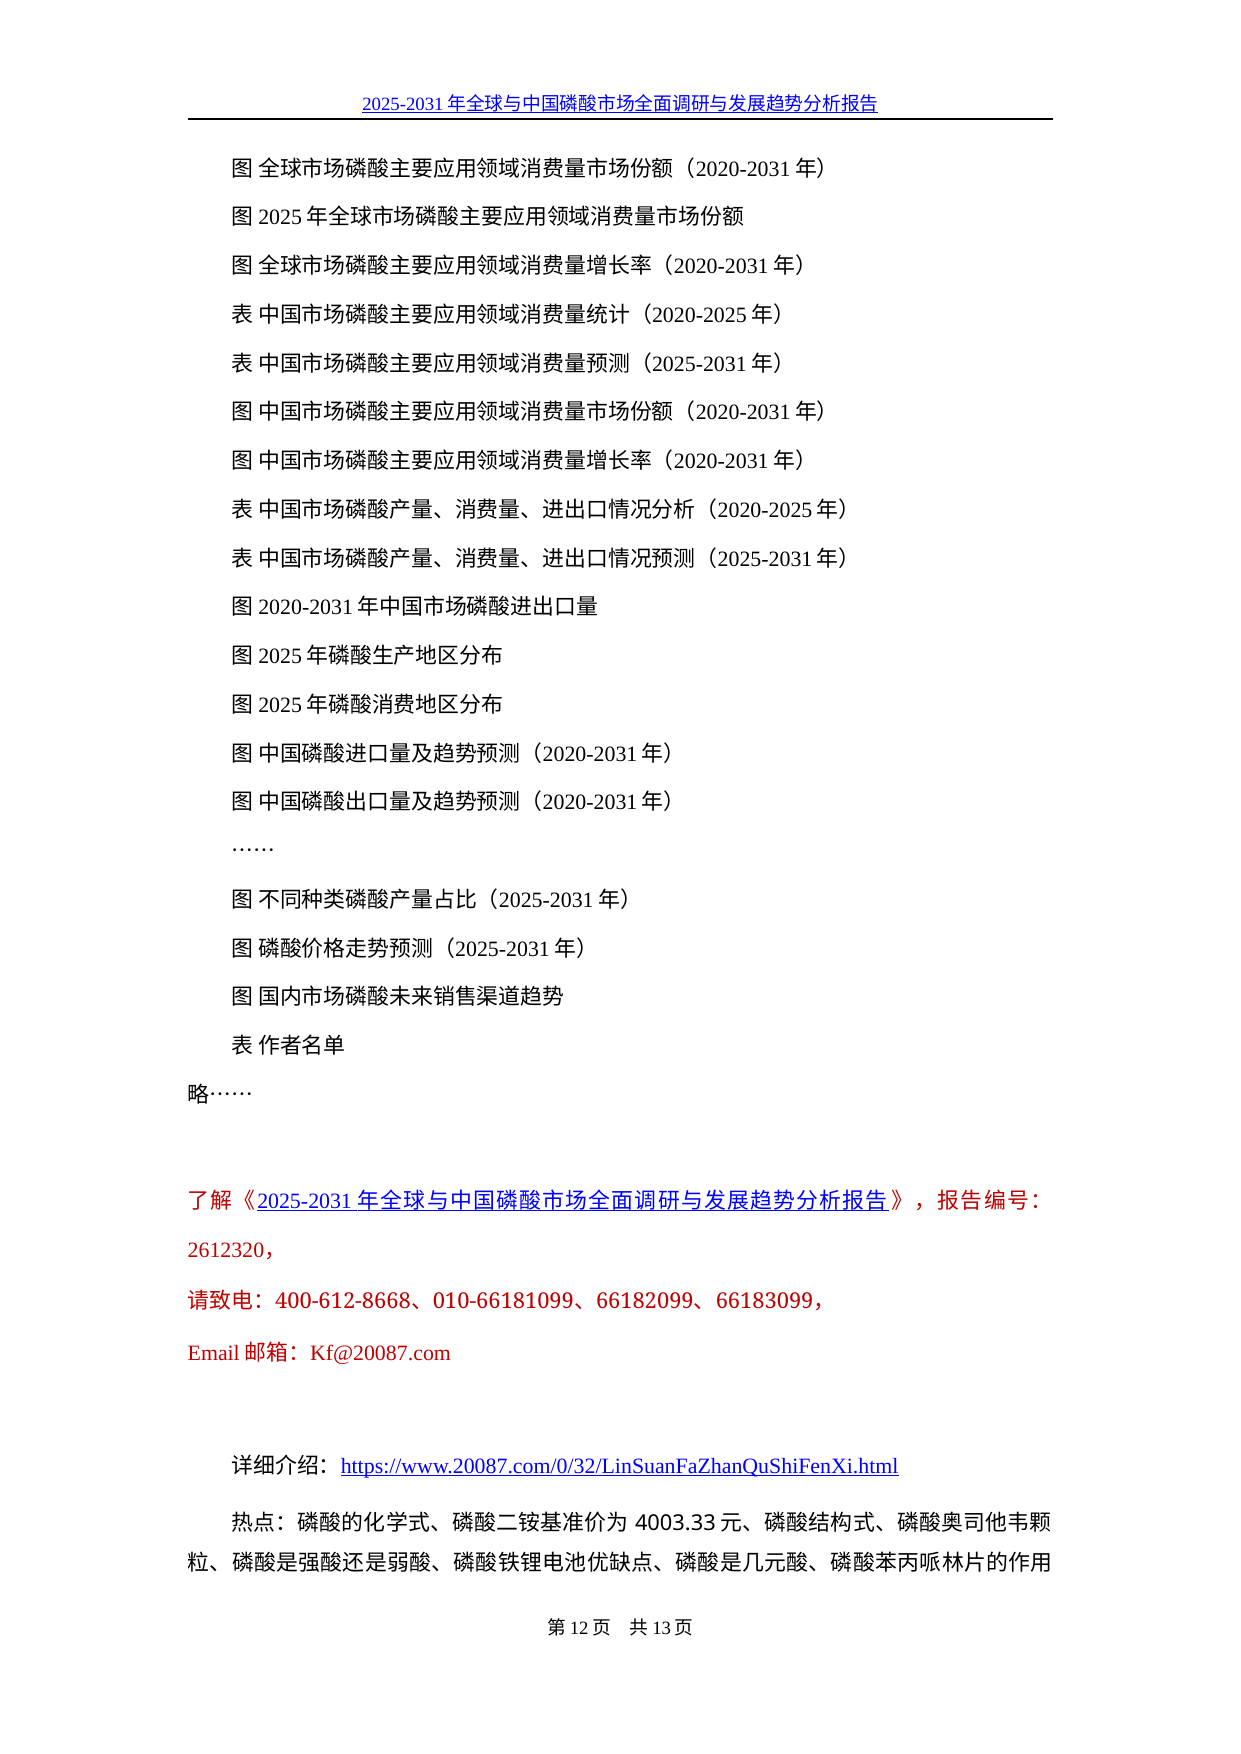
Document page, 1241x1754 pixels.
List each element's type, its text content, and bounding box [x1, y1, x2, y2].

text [187, 1504, 1053, 1577]
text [187, 150, 1053, 1109]
text 请致电：400-612-8668、010-66181099、66182099、66183099， [187, 1283, 1053, 1316]
text Email邮箱：Kf@20087.com [187, 1335, 1053, 1367]
text 了解《2025-2031年全球与中国磷酸市场全面调研与发展趋势分析报告》，报告编号：2612320， [187, 1183, 1053, 1264]
text 详细介绍：https://www.20087.com/0/32/LinSuanFaZhanQuShiFenXi.html [187, 1448, 1053, 1480]
